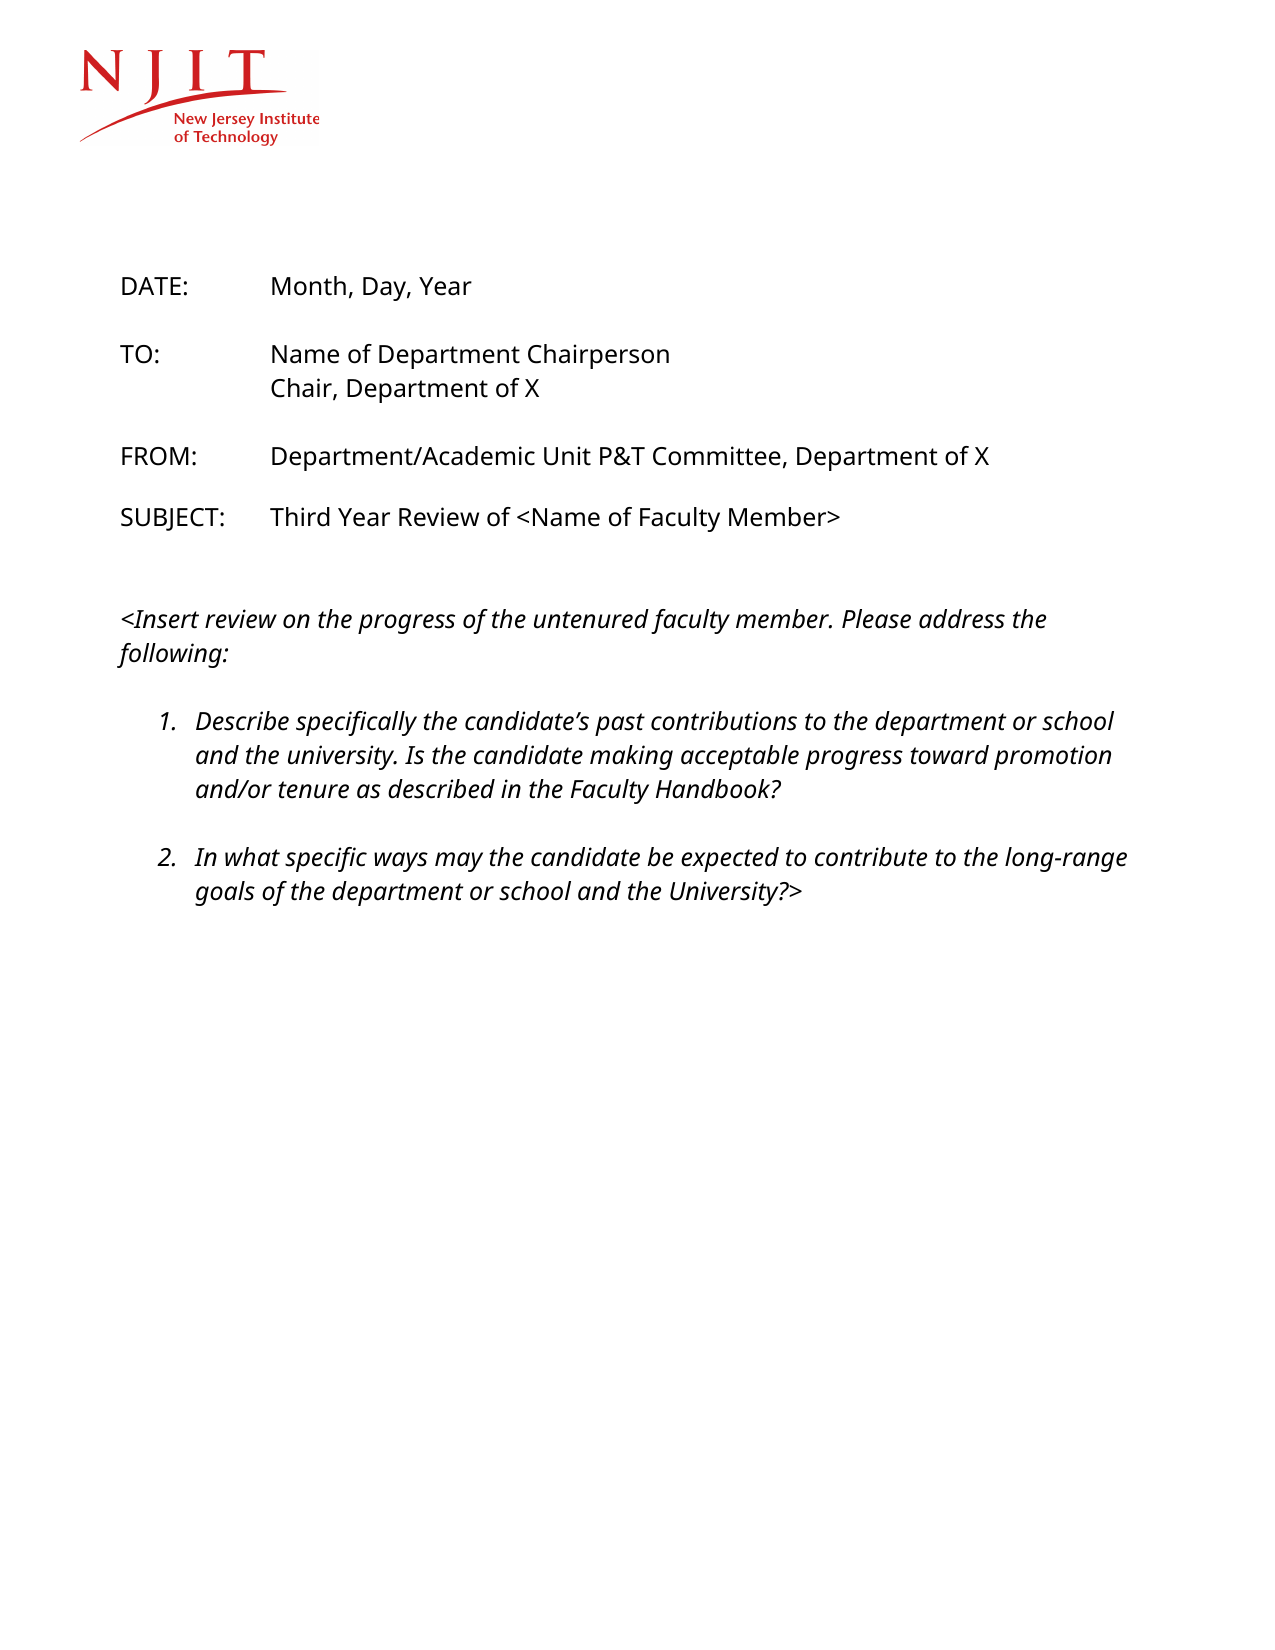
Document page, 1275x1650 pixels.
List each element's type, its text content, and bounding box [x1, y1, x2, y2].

text FROM: Department/Academic Unit P&T Committee, Department of X [120, 439, 1155, 473]
text TO: Name of Department Chairperson [120, 337, 1155, 371]
text Chair, Department of X [120, 371, 1155, 405]
text DATE: Month, Day, Year [120, 268, 1155, 302]
text SUBJECT: Third Year Review of <Name of Faculty Member> [120, 499, 1155, 533]
picture [79, 50, 320, 146]
list Describe specifically the candidate’s past contributions to the department or school and the university. Is the candidate making acceptable progress toward promotion and/or tenure as described in the Faculty Handbook? [157, 703, 1155, 806]
text <Insert review on the progress of the untenured faculty member. Please address the following: [120, 601, 1155, 669]
list In what specific ways may the candidate be expected to contribute to the long-range goals of the department or school and the University?> [157, 840, 1155, 908]
